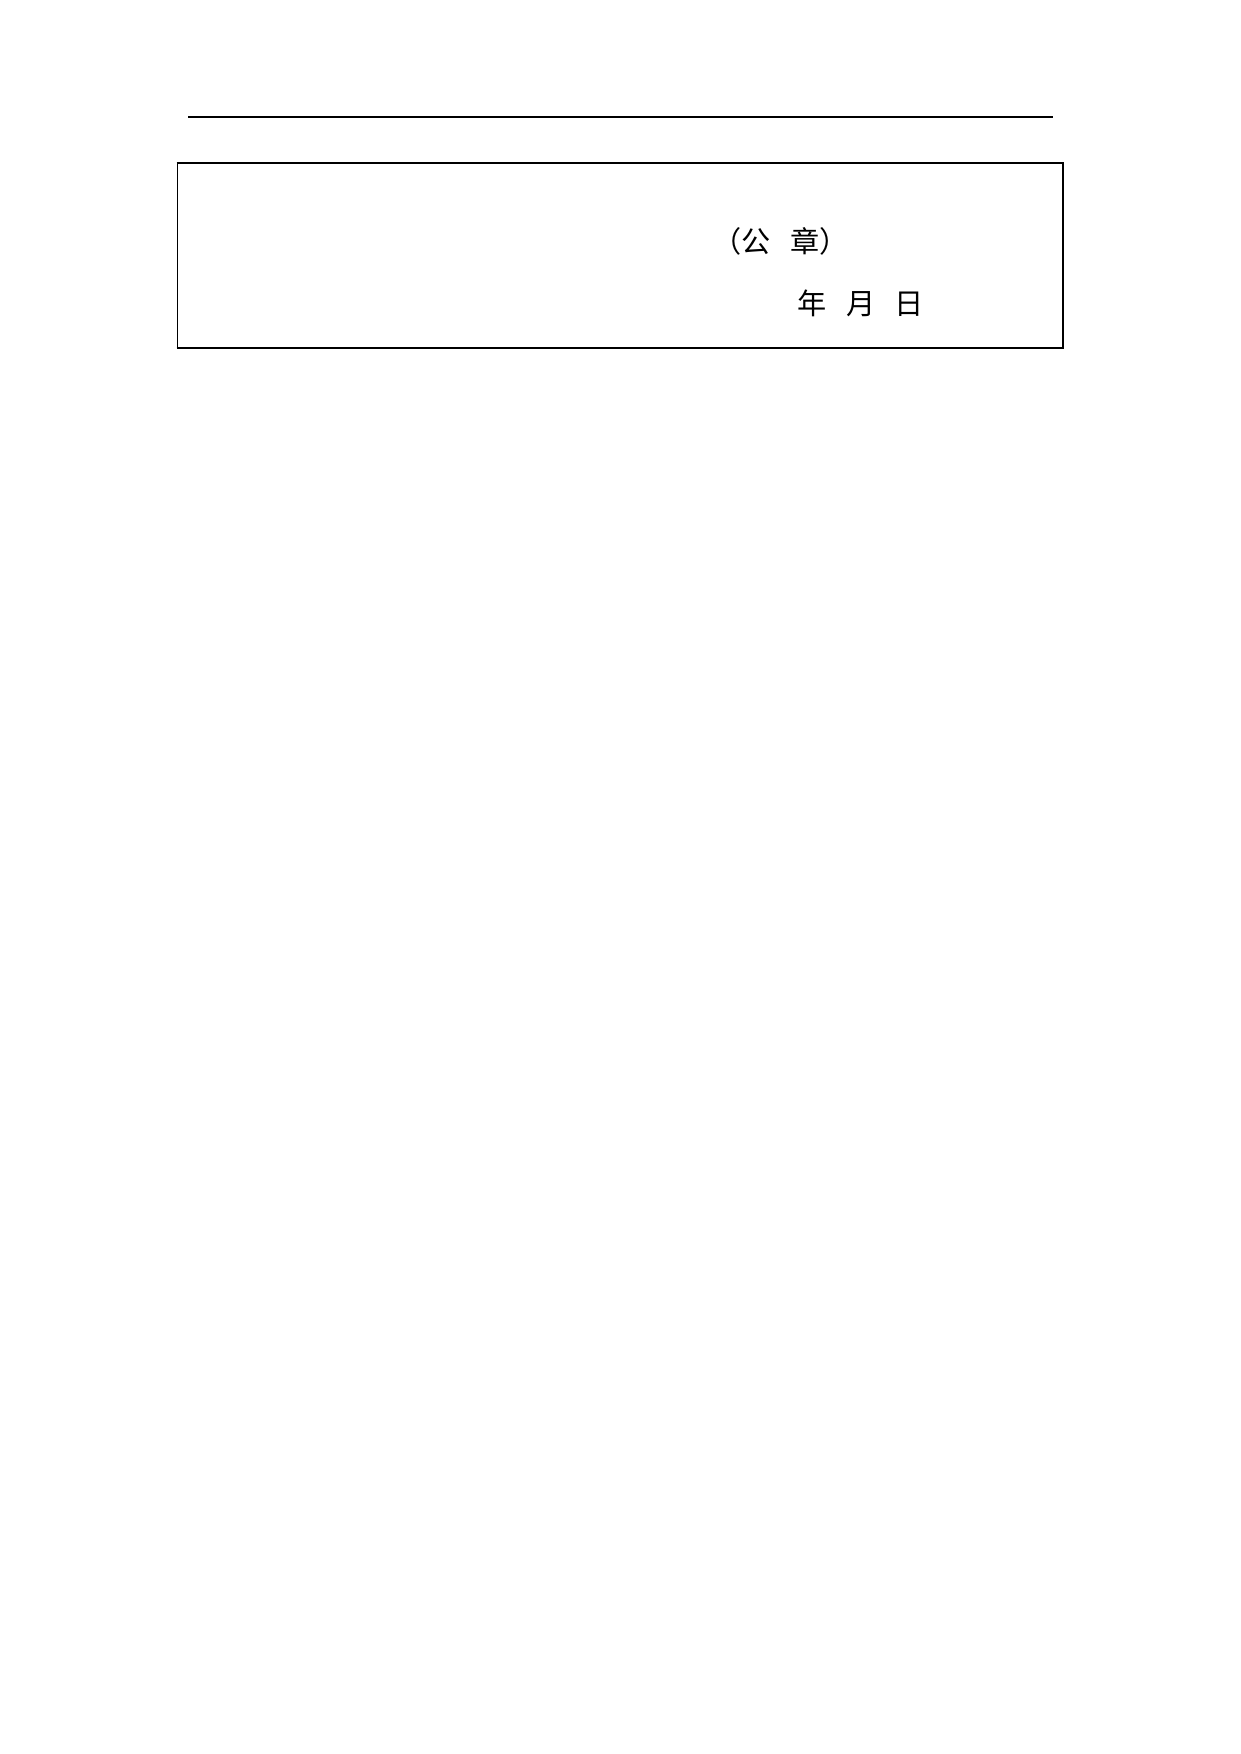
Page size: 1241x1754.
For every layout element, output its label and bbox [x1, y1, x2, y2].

table_cell [178, 164, 1062, 347]
